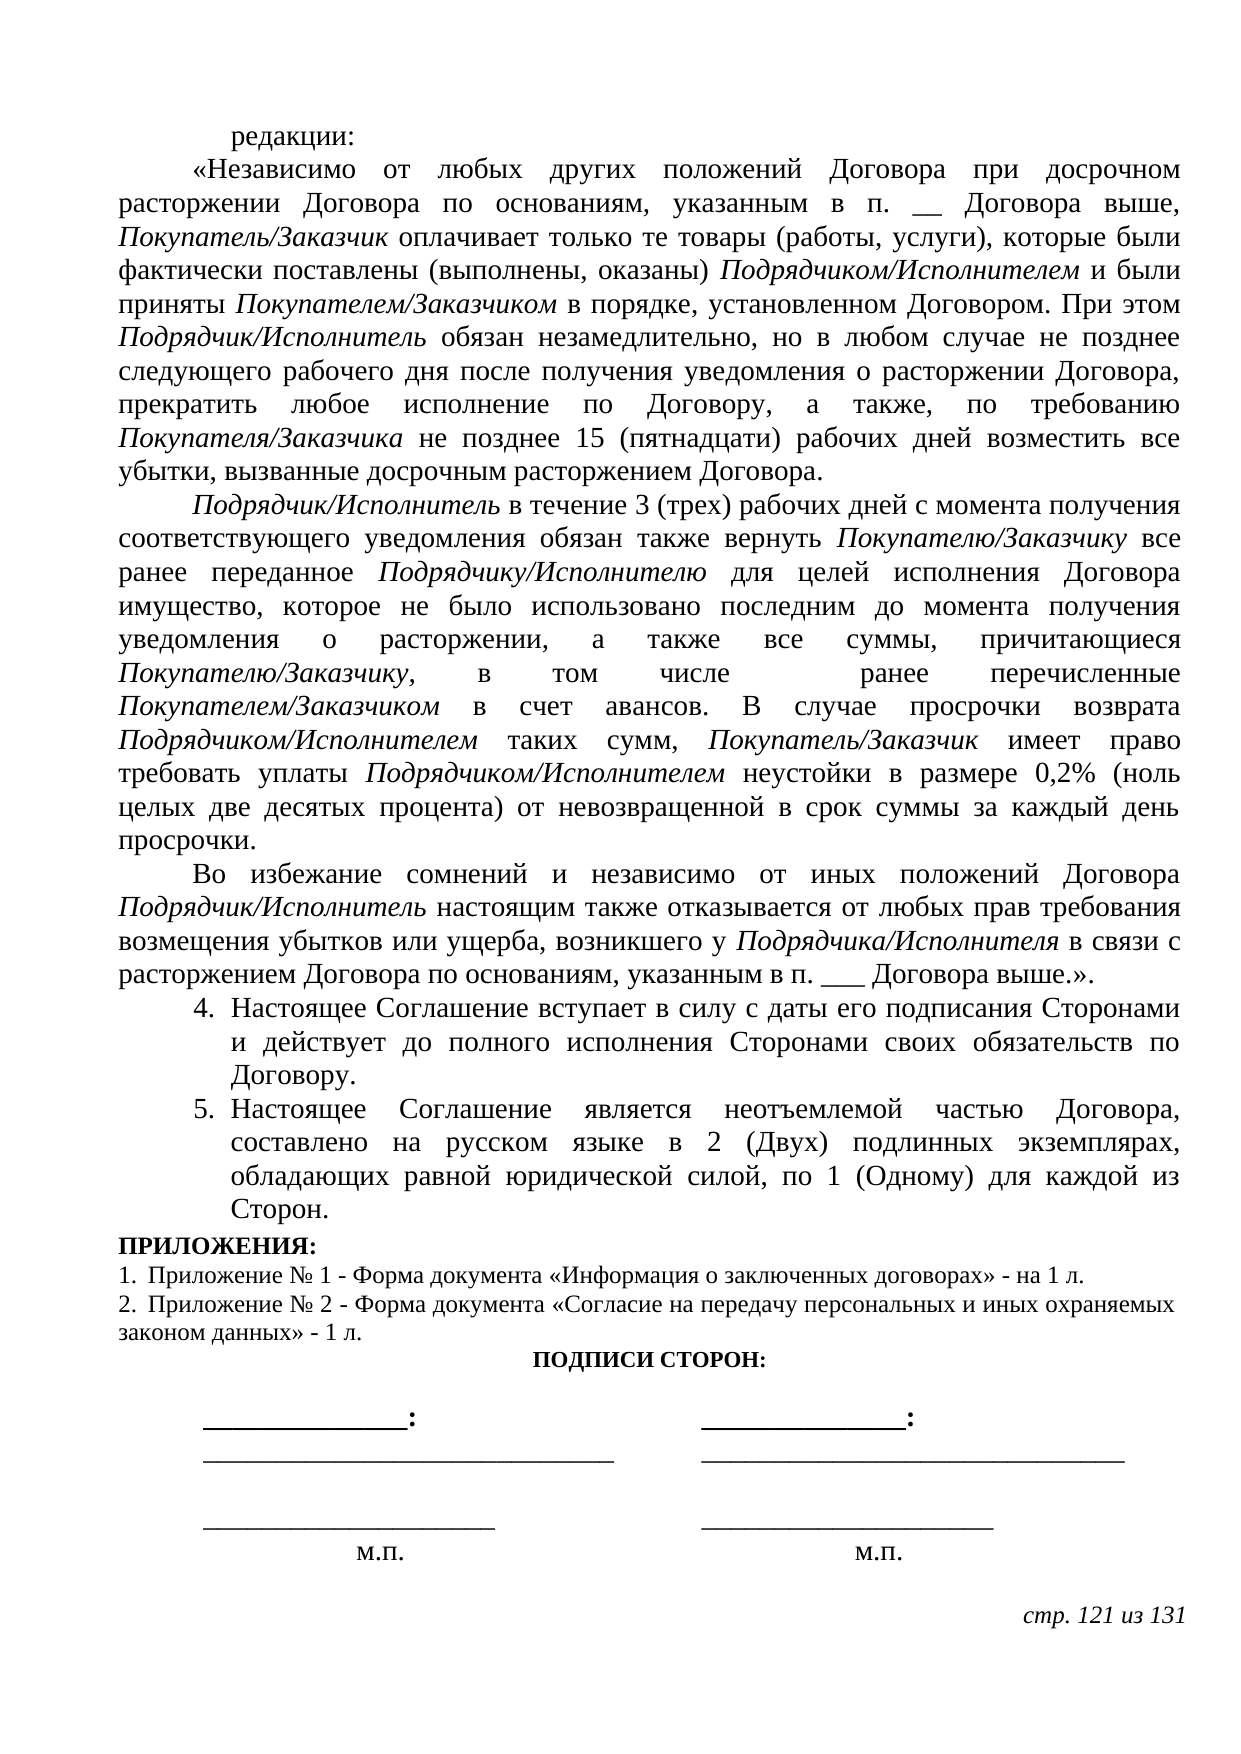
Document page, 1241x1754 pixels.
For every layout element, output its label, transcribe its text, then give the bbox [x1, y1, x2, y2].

list Настоящее Соглашение вступает в силу с даты его подписания Сторонами и действует до полного исполнения Сторонами своих обязательств по Договору. [193, 990, 1181, 1091]
list Приложение № 2 - Форма документа «Согласие на передачу персональных и иных охраняемых законом данных» - 1 л. [118, 1289, 1177, 1346]
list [193, 118, 1181, 152]
table_header ______________: [631, 1399, 1167, 1432]
text «Независимо от любых других положений Договора при досрочном расторжении Договора по основаниям, указанным в п. __ Договора выше, Покупатель/Заказчик оплачивает только те товары (работы, услуги), которые были фактически поставлены (выполнены, оказаны) Подрядчиком/Исполнителем и были приняты Покупателем/Заказчиком в порядке, установленном Договором. При этом Подрядчик/Исполнитель обязан незамедлительно, но в любом случае не позднее следующего рабочего дня после получения уведомления о расторжении Договора, прекратить любое исполнение по Договору, а также, по требованию Покупателя/Заказчика не позднее 15 (пятнадцати) рабочих дней возместить все убытки, вызванные досрочным расторжением Договора. [118, 152, 1181, 487]
table_cell _____________________________ ____________________ м.п. [631, 1433, 1167, 1567]
list Настоящее Соглашение является неотъемлемой частью Договора, составлено на русском языке в 2 (Двух) подлинных экземплярах, обладающих равной юридической силой, по 1 (Одному) для каждой из Сторон. [193, 1091, 1181, 1225]
table_cell ____________________________ ____________________ м.п. [133, 1433, 631, 1567]
text Во избежание сомнений и независимо от иных положений Договора Подрядчик/Исполнитель настоящим также отказывается от любых прав требования возмещения убытков или ущерба, возникшего у Подрядчика/Исполнителя в связи с расторжением Договора по основаниям, указанным в п. ___ Договора выше.». [118, 856, 1181, 990]
text ПРИЛОЖЕНИЯ: [118, 1231, 1181, 1260]
text ПОДПИСИ СТОРОН: [118, 1346, 1181, 1373]
list Приложение № 1 - Форма документа «Информация о заключенных договорах» - на 1 л. [118, 1260, 1177, 1289]
text Подрядчик/Исполнитель в течение 3 (трех) рабочих дней с момента получения соответствующего уведомления обязан также вернуть Покупателю/Заказчику все ранее переданное Подрядчику/Исполнителю для целей исполнения Договора имущество, которое не было использовано последним до момента получения уведомления о расторжении, а также все суммы, причитающиеся Покупателю/Заказчику, в том числе ранее перечисленные Покупателем/Заказчиком в счет авансов. В случае просрочки возврата Подрядчиком/Исполнителем таких сумм, Покупатель/Заказчик имеет право требовать уплаты Подрядчиком/Исполнителем неустойки в размере 0,2% (ноль целых две десятых процента) от невозвращенной в срок суммы за каждый день просрочки. [118, 487, 1181, 856]
table_header ______________: [133, 1399, 631, 1432]
